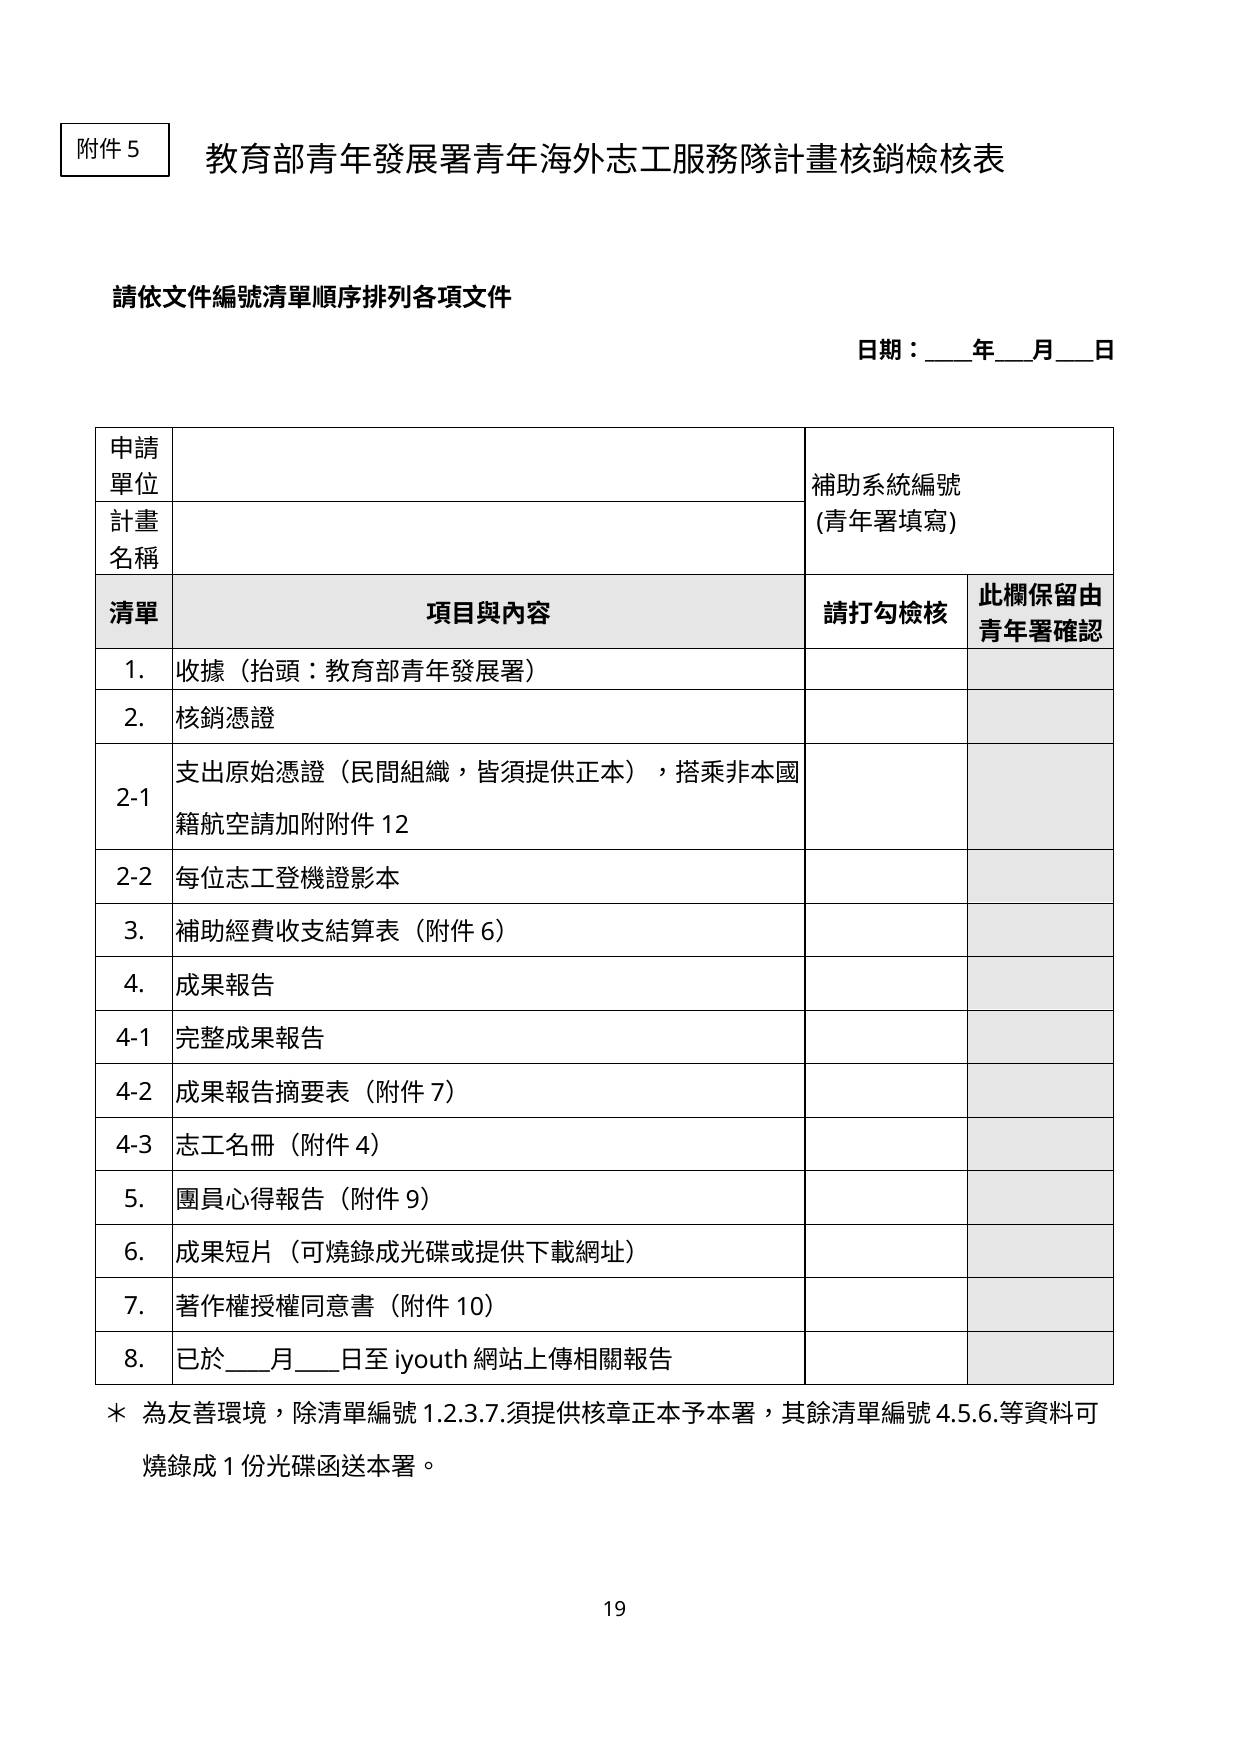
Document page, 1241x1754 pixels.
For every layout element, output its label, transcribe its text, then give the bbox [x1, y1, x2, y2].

table_cell 此欄保留由 青年署確認 [968, 575, 1113, 648]
table_cell [806, 850, 967, 902]
table_cell [968, 1171, 1113, 1224]
table_cell [806, 1064, 967, 1117]
table_cell 計畫 名稱 [96, 502, 172, 574]
table_cell [806, 1225, 967, 1277]
table_cell [968, 690, 1113, 743]
table_cell 志工名冊（附件4） [173, 1118, 804, 1170]
table_cell [968, 1118, 1113, 1170]
table_cell 6. [96, 1225, 172, 1277]
table_cell [968, 1011, 1113, 1063]
table_cell [173, 502, 804, 574]
text 請依文件編號清單順序排列各項文件 [112, 270, 1116, 322]
table_cell [968, 850, 1113, 902]
table_header [173, 428, 804, 501]
table_cell 收據（抬頭：教育部青年發展署） [173, 649, 804, 689]
table_cell [806, 1332, 967, 1384]
table_cell [968, 957, 1113, 1009]
text 日期：_____年____月____日 [112, 322, 1116, 375]
table_cell 7. [96, 1278, 172, 1331]
table_cell 成果報告 [173, 957, 804, 1009]
table_cell 補助經費收支結算表（附件6） [173, 904, 804, 956]
table_cell 8. [96, 1332, 172, 1384]
table_cell [806, 904, 967, 956]
table_cell [968, 1278, 1113, 1331]
table_cell 2-1 [96, 744, 172, 849]
list 為友善環境，除清單編號1.2.3.7.須提供核章正本予本署，其餘清單編號4.5.6.等資料可燒錄成1份光碟函送本署。 [104, 1385, 1116, 1490]
table_cell 著作權授權同意書（附件10） [173, 1278, 804, 1331]
table_cell 2-2 [96, 850, 172, 902]
table_cell [806, 690, 967, 743]
table_cell [968, 1225, 1113, 1277]
table_cell 已於____月____日至iyouth網站上傳相關報告 [173, 1332, 804, 1384]
table_cell [968, 904, 1113, 956]
table_cell 4-2 [96, 1064, 172, 1117]
text 教育部青年發展署青年海外志工服務隊計畫核銷檢核表 [95, 138, 1116, 180]
table_cell [968, 1064, 1113, 1117]
table_cell 每位志工登機證影本 [173, 850, 804, 902]
table_cell 支出原始憑證（民間組織，皆須提供正本），搭乘非本國籍航空請加附附件12 [173, 744, 804, 849]
table_cell [968, 744, 1113, 849]
table_cell 項目與內容 [173, 575, 804, 648]
table_cell 完整成果報告 [173, 1011, 804, 1063]
table_cell 4-1 [96, 1011, 172, 1063]
table_cell [806, 957, 967, 1009]
table_cell 清單 [96, 575, 172, 648]
table_cell 1. [96, 649, 172, 689]
table_header 申請單位 [96, 428, 172, 501]
table_cell [806, 1171, 967, 1224]
table_cell 5. [96, 1171, 172, 1224]
table_cell [806, 1118, 967, 1170]
table_cell 4-3 [96, 1118, 172, 1170]
table_cell 核銷憑證 [173, 690, 804, 743]
table_cell 3. [96, 904, 172, 956]
table_cell 請打勾檢核 [806, 575, 967, 648]
table_cell [806, 1278, 967, 1331]
table_cell [968, 649, 1113, 689]
table_cell [806, 649, 967, 689]
table_cell 成果短片（可燒錄成光碟或提供下載網址） [173, 1225, 804, 1277]
table_header 補助系統編號 (青年署填寫) [806, 428, 967, 574]
table_header [967, 428, 1113, 574]
table_cell 2. [96, 690, 172, 743]
table_cell [968, 1332, 1113, 1384]
table_cell 成果報告摘要表（附件7） [173, 1064, 804, 1117]
table_cell 團員心得報告（附件9） [173, 1171, 804, 1224]
table_cell [806, 1011, 967, 1063]
table_cell [806, 744, 967, 849]
table_cell 4. [96, 957, 172, 1009]
